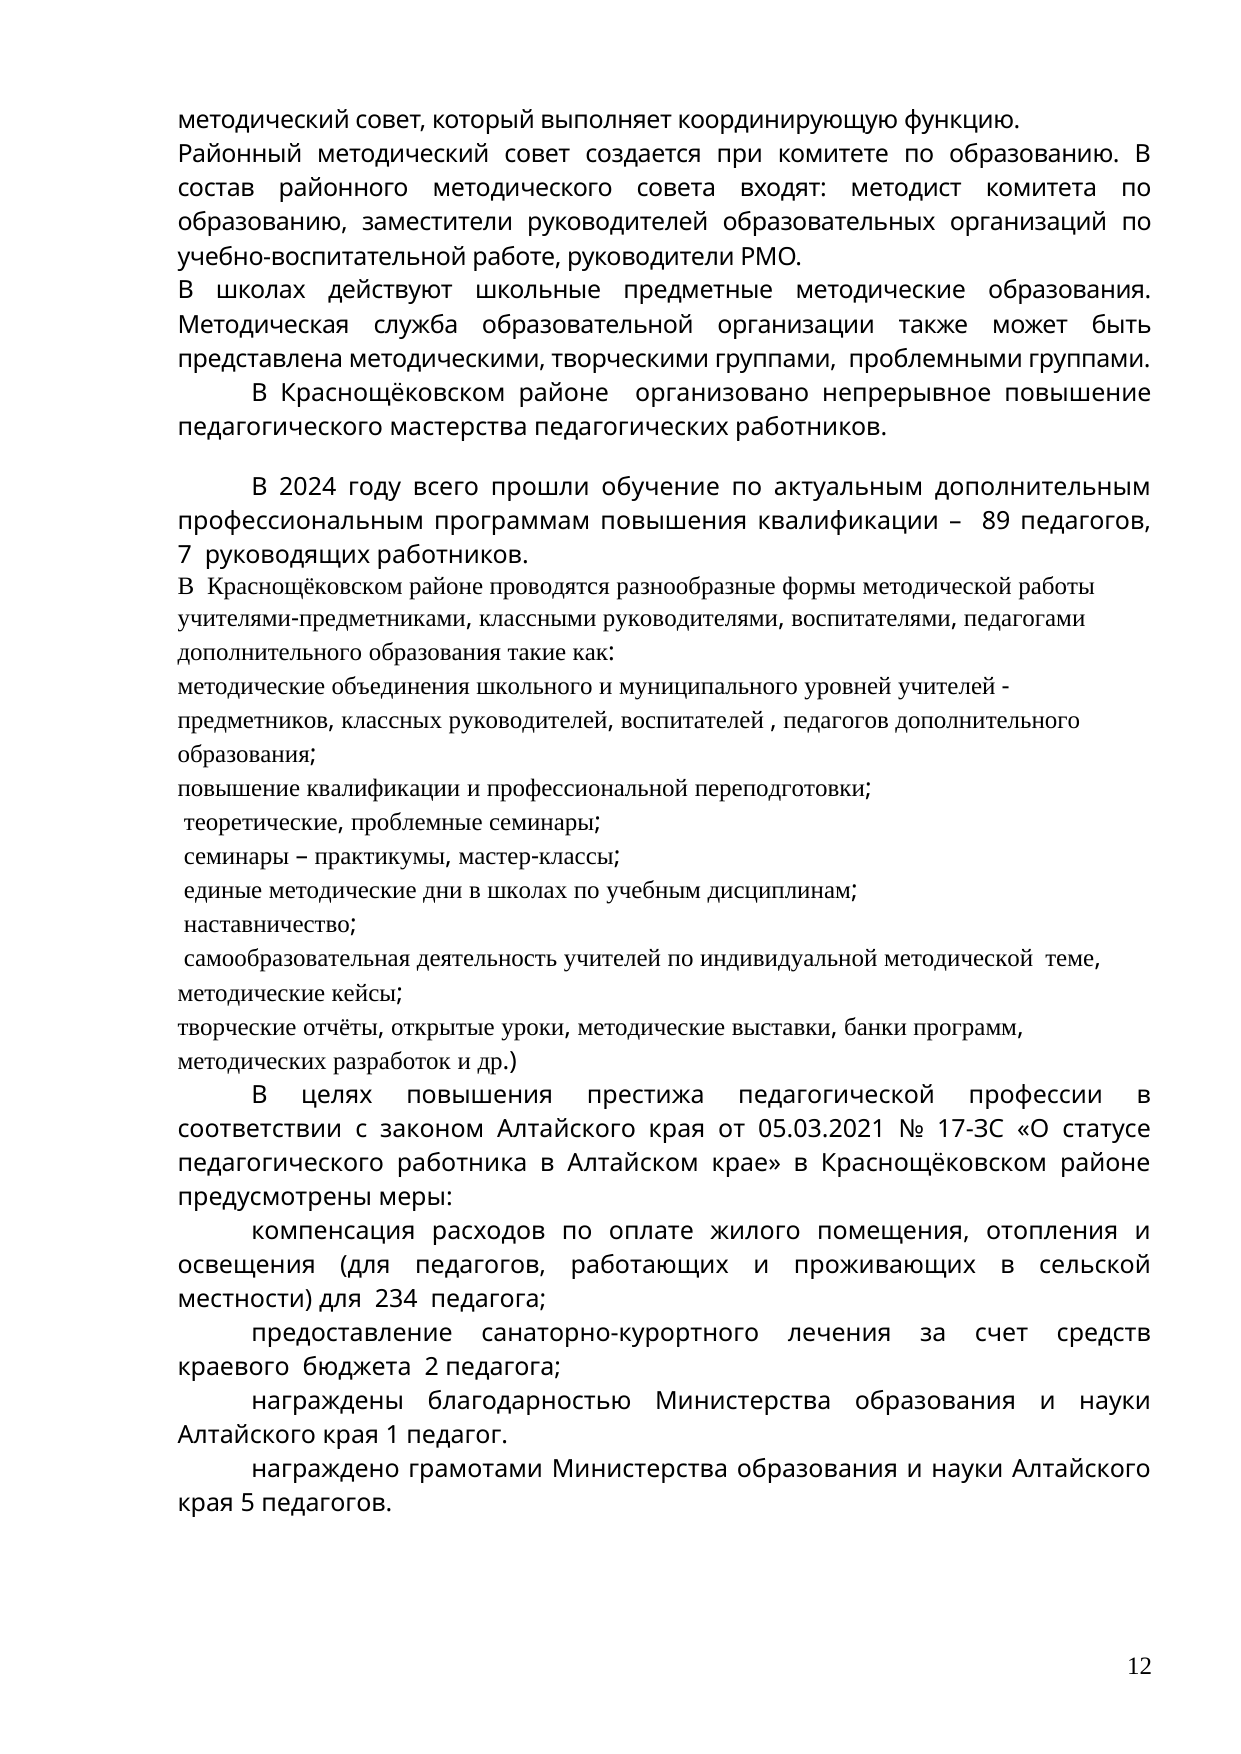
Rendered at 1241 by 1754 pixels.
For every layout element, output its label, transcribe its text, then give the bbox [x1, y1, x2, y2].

text компенсация расходов по оплате жилого помещения, отопления и освещения (для педагогов, работающих и проживающих в сельской местности) для 234 педагога; [177, 1213, 1152, 1315]
text повышение квалификации и профессиональной переподготовки; [177, 770, 1152, 804]
text самообразовательная деятельность учителей по индивидуальной методической теме, методические кейсы; [177, 940, 1152, 1008]
text В 2024 году всего прошли обучение по актуальным дополнительным профессиональным программам повышения квалификации – 89 педагогов, 7 руководящих работников. [177, 468, 1152, 571]
text предоставление санаторно-курортного лечения за счет средств краевого бюджета 2 педагога; [177, 1315, 1152, 1383]
text В Краснощёковском районе проводятся разнообразные формы методической работы учителями-предметниками, классными руководителями, воспитателями, педагогами дополнительного образования такие как: [177, 571, 1152, 668]
text награждены благодарностью Министерства образования и науки Алтайского края 1 педагог. [177, 1383, 1152, 1451]
text единые методические дни в школах по учебным дисциплинам; [177, 872, 1152, 906]
text Районный методический совет создается при комитете по образованию. В состав районного методического совета входят: методист комитета по образованию, заместители руководителей образовательных организаций по учебно-воспитательной работе, руководители РМО. [177, 136, 1152, 272]
text теоретические, проблемные семинары; [177, 804, 1152, 838]
text семинары – практикумы, мастер-классы; [177, 838, 1152, 872]
text награждено грамотами Министерства образования и науки Алтайского края 5 педагогов. [177, 1451, 1152, 1519]
text В Краснощёковском районе организовано непрерывное повышение педагогического мастерства педагогических работников. [177, 374, 1156, 467]
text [177, 102, 1152, 136]
text наставничество; [177, 906, 1152, 940]
text творческие отчёты, открытые уроки, методические выставки, банки программ, методических разработок и др.) [177, 1008, 1152, 1076]
text В школах действуют школьные предметные методические образования. Методическая служба образовательной организации также может быть представлена методическими, творческими группами, проблемными группами. [177, 272, 1152, 374]
text методические объединения школьного и муниципального уровней учителей - предметников, классных руководителей, воспитателей , педагогов дополнительного образования; [177, 668, 1152, 770]
text В целях повышения престижа педагогической профессии в соответствии с законом Алтайского края от 05.03.2021 № 17-ЗС «О статусе педагогического работника в Алтайском крае» в Краснощёковском районе предусмотрены меры: [177, 1076, 1152, 1213]
